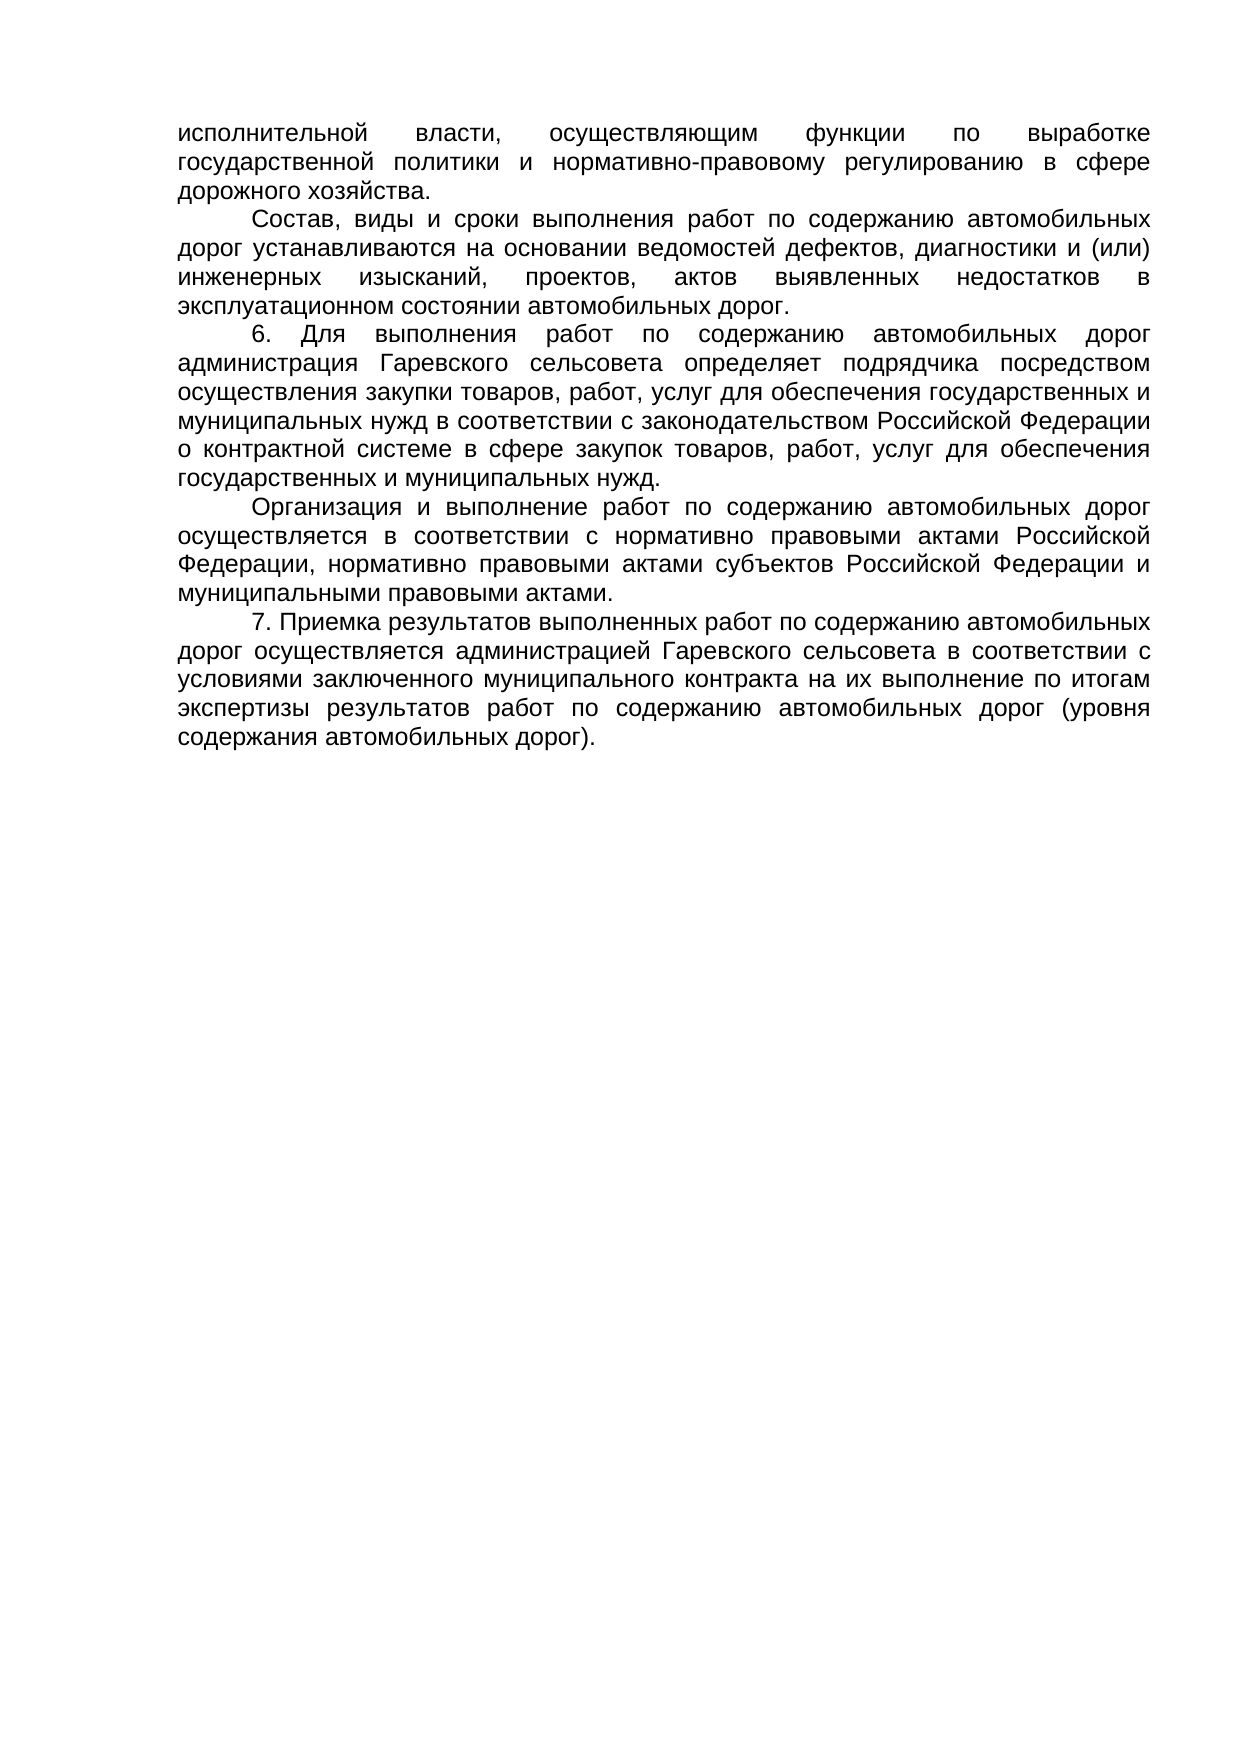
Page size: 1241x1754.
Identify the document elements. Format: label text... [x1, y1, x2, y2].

text Организация и выполнение работ по содержанию автомобильных дорог осуществляется в соответствии с нормативно правовыми актами Российской Федерации, нормативно правовыми актами субъектов Российской Федерации и муниципальными правовыми актами. [177, 492, 1152, 607]
text 7. Приемка результатов выполненных работ по содержанию автомобильных дорог осуществляется администрацией Гаревского сельсовета в соответствии с условиями заключенного муниципального контракта на их выполнение по итогам экспертизы результатов работ по содержанию автомобильных дорог (уровня содержания автомобильных дорог). [177, 607, 1152, 751]
text 6. Для выполнения работ по содержанию автомобильных дорог администрация Гаревского сельсовета определяет подрядчика посредством осуществления закупки товаров, работ, услуг для обеспечения государственных и муниципальных нужд в соответствии с законодательством Российской Федерации о контрактной системе в сфере закупок товаров, работ, услуг для обеспечения государственных и муниципальных нужд. [177, 319, 1152, 492]
text Состав, виды и сроки выполнения работ по содержанию автомобильных дорог устанавливаются на основании ведомостей дефектов, диагностики и (или) инженерных изысканий, проектов, актов выявленных недостатков в эксплуатационном состоянии автомобильных дорог. [177, 204, 1152, 319]
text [177, 118, 1152, 204]
